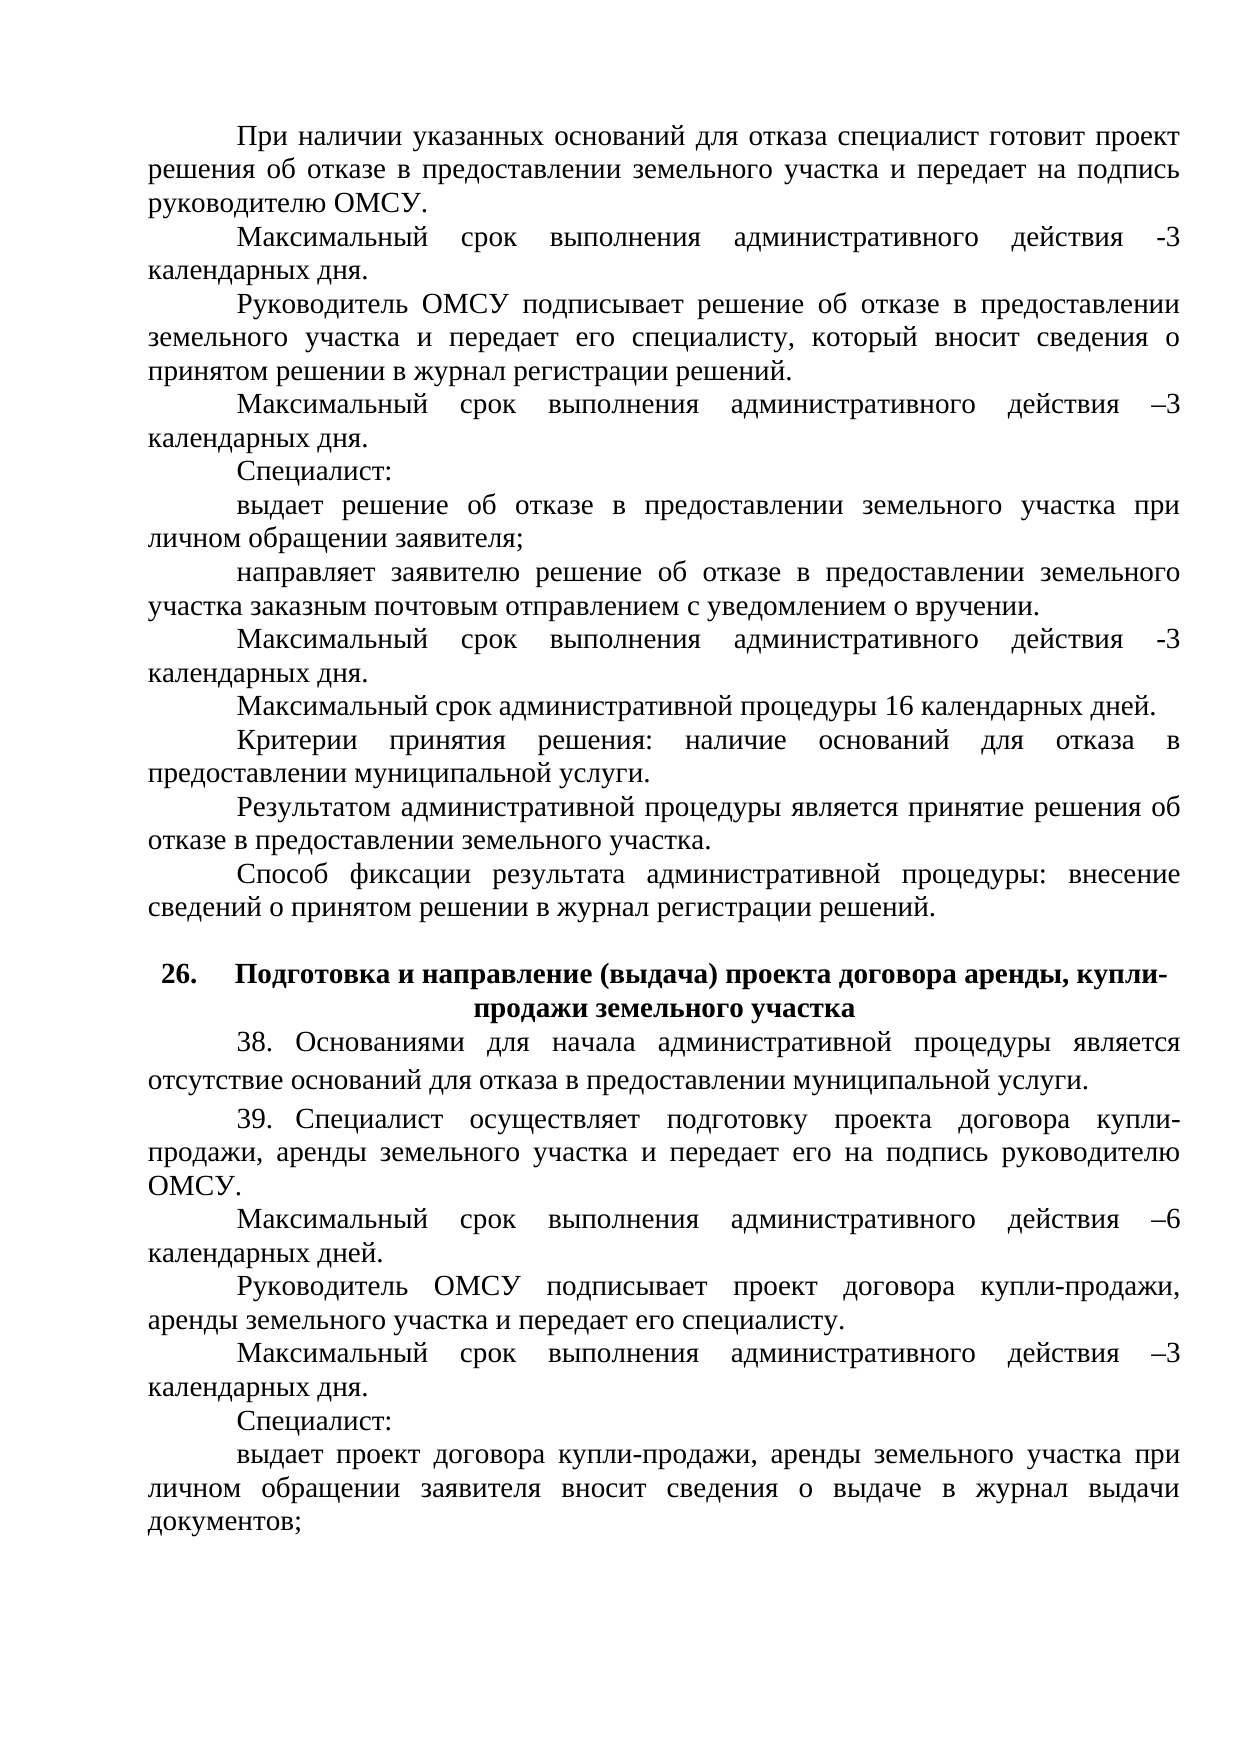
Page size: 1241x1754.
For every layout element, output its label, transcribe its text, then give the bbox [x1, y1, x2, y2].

text Максимальный срок выполнения административного действия -3 календарных дня. [148, 621, 1181, 688]
text Критерии принятия решения: наличие оснований для отказа в предоставлении муниципальной услуги. [148, 722, 1181, 789]
text выдает проект договора купли-продажи, аренды земельного участка при личном обращении заявителя вносит сведения о выдаче в журнал выдачи документов; [148, 1436, 1181, 1537]
text Специалист: [148, 453, 1181, 487]
text выдает решение об отказе в предоставлении земельного участка при личном обращении заявителя; [148, 487, 1181, 554]
text Результатом административной процедуры является принятие решения об отказе в предоставлении земельного участка. [148, 789, 1181, 856]
text Специалист: [148, 1403, 1181, 1436]
text Максимальный срок выполнения административного действия –6 календарных дней. [148, 1201, 1181, 1268]
text Максимальный срок административной процедуры 16 календарных дней. [148, 688, 1181, 722]
list Основаниями для начала административной процедуры является отсутствие оснований для отказа в предоставлении муниципальной услуги. [148, 1024, 1181, 1096]
text Руководитель ОМСУ подписывает проект договора купли-продажи, аренды земельного участка и передает его специалисту. [148, 1268, 1181, 1336]
list Подготовка и направление (выдача) проекта договора аренды, купли-продажи земельного участка [148, 957, 1181, 1024]
text Максимальный срок выполнения административного действия -3 календарных дня. [148, 219, 1181, 286]
list Специалист осуществляет подготовку проекта договора купли-продажи, аренды земельного участка и передает его на подпись руководителю ОМСУ. [148, 1101, 1181, 1201]
text Руководитель ОМСУ подписывает решение об отказе в предоставлении земельного участка и передает его специалисту, который вносит сведения о принятом решении в журнал регистрации решений. [148, 286, 1181, 386]
text Максимальный срок выполнения административного действия –3 календарных дня. [148, 386, 1181, 453]
text Способ фиксации результата административной процедуры: внесение сведений о принятом решении в журнал регистрации решений. [148, 856, 1181, 923]
text Максимальный срок выполнения административного действия –3 календарных дня. [148, 1336, 1181, 1403]
text При наличии указанных оснований для отказа специалист готовит проект решения об отказе в предоставлении земельного участка и передает на подпись руководителю ОМСУ. [148, 118, 1181, 219]
text направляет заявителю решение об отказе в предоставлении земельного участка заказным почтовым отправлением с уведомлением о вручении. [148, 554, 1181, 621]
